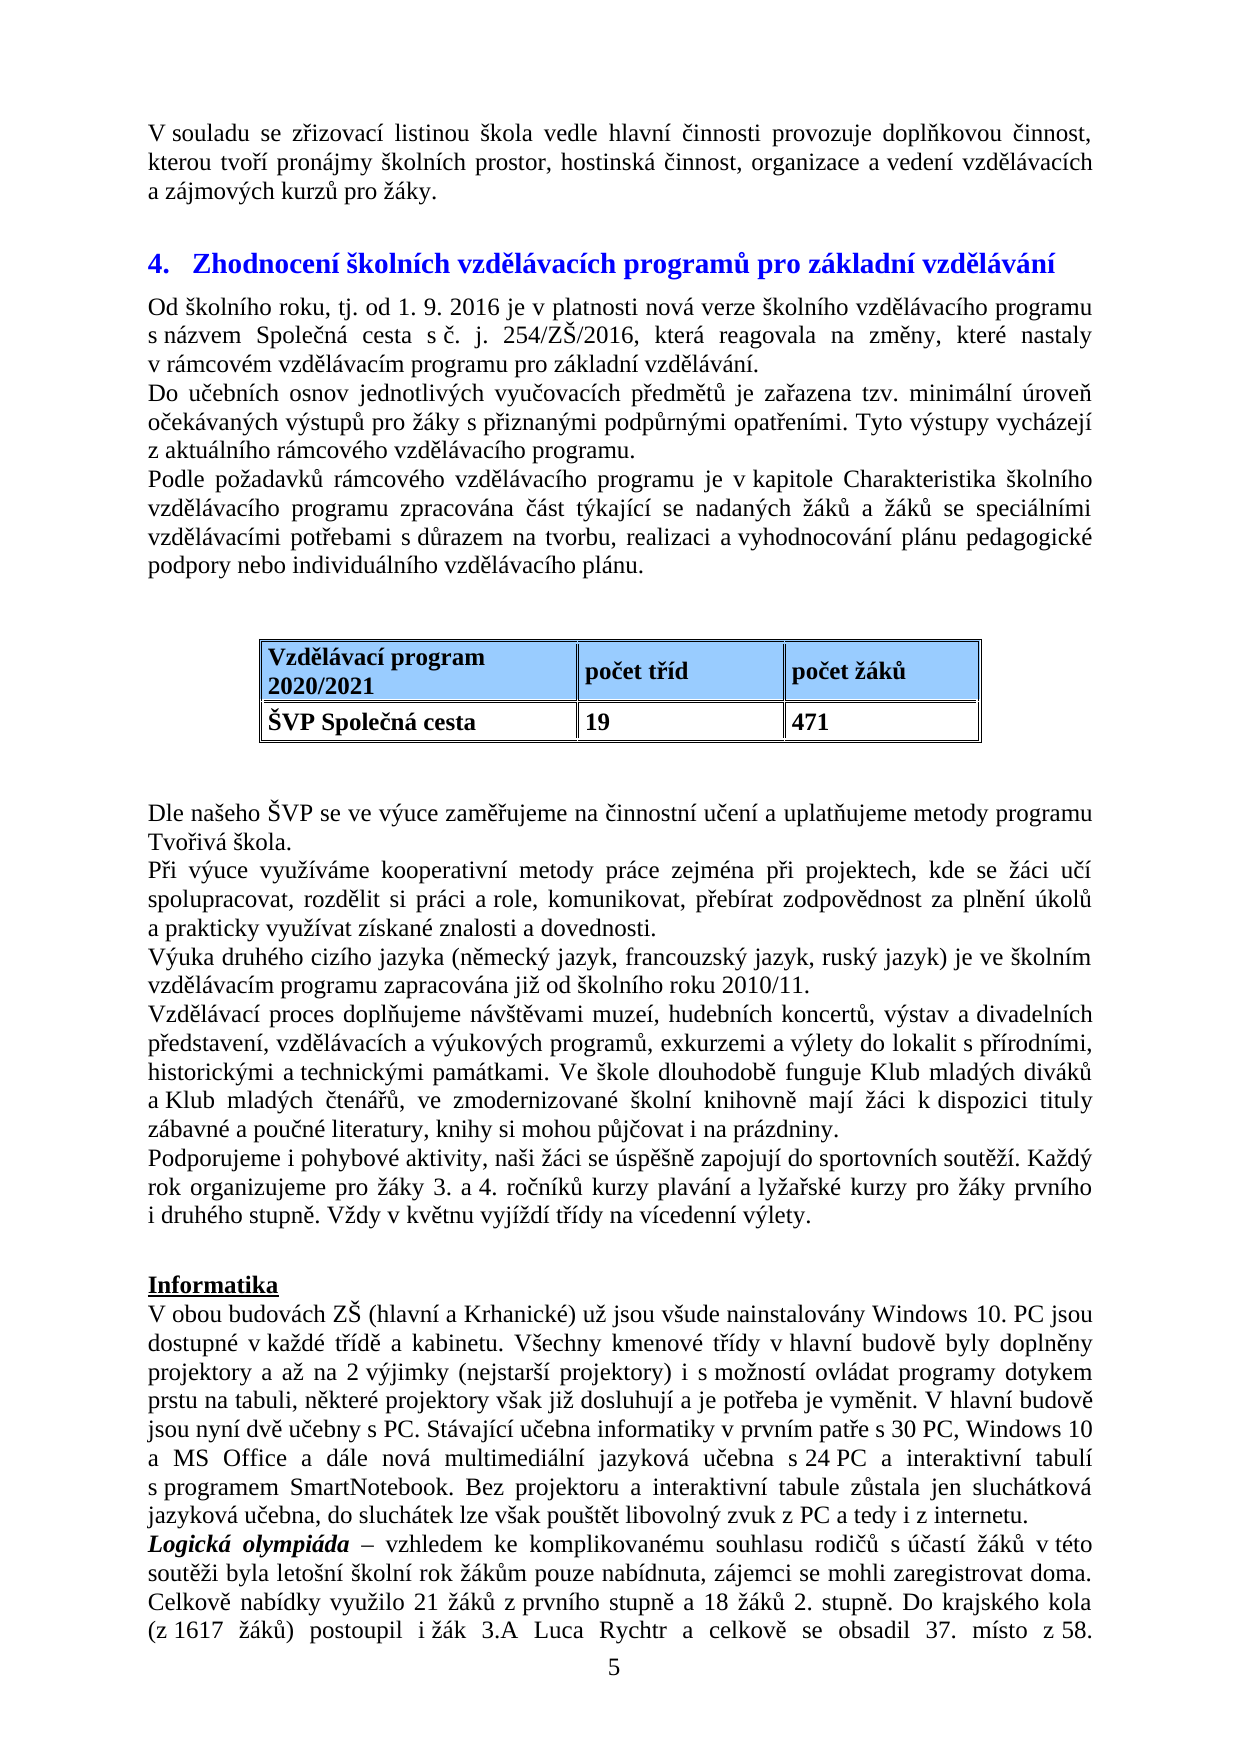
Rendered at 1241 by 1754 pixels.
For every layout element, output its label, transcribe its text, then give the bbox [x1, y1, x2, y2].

text Informatika [148, 1270, 1093, 1299]
text Podporujeme i pohybové aktivity, naši žáci se úspěšně zapojují do sportovních soutěží. Každý rok organizujeme pro žáky 3. a 4. ročníků kurzy plavání a lyžařské kurzy pro žáky prvního i druhého stupně. Vždy v květnu vyjíždí třídy na vícedenní výlety. [148, 1143, 1093, 1229]
text Do učebních osnov jednotlivých vyučovacích předmětů je zařazena tzv. minimální úroveň očekávaných výstupů pro žáky s přiznanými podpůrnými opatřeními. Tyto výstupy vycházejí z aktuálního rámcového vzdělávacího programu. [148, 378, 1093, 464]
table_cell ŠVP Společná cesta [262, 700, 578, 740]
table_header počet tříd [578, 642, 784, 699]
text Při výuce využíváme kooperativní metody práce zejména při projektech, kde se žáci učí spolupracovat, rozdělit si práci a role, komunikovat, přebírat zodpovědnost za plnění úkolů a prakticky využívat získané znalosti a dovednosti. [148, 855, 1093, 942]
text Podle požadavků rámcového vzdělávacího programu je v kapitole Charakteristika školního vzdělávacího programu zpracována část týkající se nadaných žáků a žáků se speciálními vzdělávacími potřebami s důrazem na tvorbu, realizaci a vyhodnocování plánu pedagogické podpory nebo individuálního vzdělávacího plánu. [148, 464, 1093, 579]
table_header počet žáků [784, 642, 978, 699]
text 4. Zhodnocení školních vzdělávacích programů pro základní vzdělávání [148, 246, 1093, 279]
text V obou budovách ZŠ (hlavní a Krhanické) už jsou všude nainstalovány Windows 10. PC jsou dostupné v každé třídě a kabinetu. Všechny kmenové třídy v hlavní budově byly doplněny projektory a až na 2 výjimky (nejstarší projektory) i s možností ovládat programy dotykem prstu na tabuli, některé projektory však již dosluhují a je potřeba je vyměnit. V hlavní budově jsou nyní dvě učebny s PC. Stávající učebna informatiky v prvním patře s 30 PC, Windows 10 a MS Office a dále nová multimediální jazyková učebna s 24 PC a interaktivní tabulí s programem SmartNotebook. Bez projektoru a interaktivní tabule zůstala jen sluchátková jazyková učebna, do sluchátek lze však pouštět libovolný zvuk z PC a tedy i z internetu. [148, 1299, 1093, 1529]
text Vzdělávací proces doplňujeme návštěvami muzeí, hudebních koncertů, výstav a divadelních představení, vzdělávacích a výukových programů, exkurzemi a výlety do lokalit s přírodními, historickými a technickými památkami. Ve škole dlouhodobě funguje Klub mladých diváků a Klub mladých čtenářů, ve zmodernizované školní knihovně mají žáci k dispozici tituly zábavné a poučné literatury, knihy si mohou půjčovat i na prázdniny. [148, 999, 1093, 1143]
table_cell 471 [784, 700, 978, 740]
text Výuka druhého cizího jazyka (německý jazyk, francouzský jazyk, ruský jazyk) je ve školním vzdělávacím programu zapracována již od školního roku 2010/11. [148, 942, 1093, 999]
text V souladu se zřizovací listinou škola vedle hlavní činnosti provozuje doplňkovou činnost, kterou tvoří pronájmy školních prostor, hostinská činnost, organizace a vedení vzdělávacích a zájmových kurzů pro žáky. [148, 118, 1093, 204]
table_header Vzdělávací program 2020/2021 [260, 640, 578, 699]
text Od školního roku, tj. od 1. 9. 2016 je v platnosti nová verze školního vzdělávacího programu s názvem Společná cesta s č. j. 254/ZŠ/2016, která reagovala na změny, které nastaly v rámcovém vzdělávacím programu pro základní vzdělávání. [148, 292, 1093, 378]
text Dle našeho ŠVP se ve výuce zaměřujeme na činnostní učení a uplatňujeme metody programu Tvořivá škola. [148, 798, 1093, 855]
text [148, 1529, 1093, 1644]
table_cell 19 [578, 703, 784, 740]
